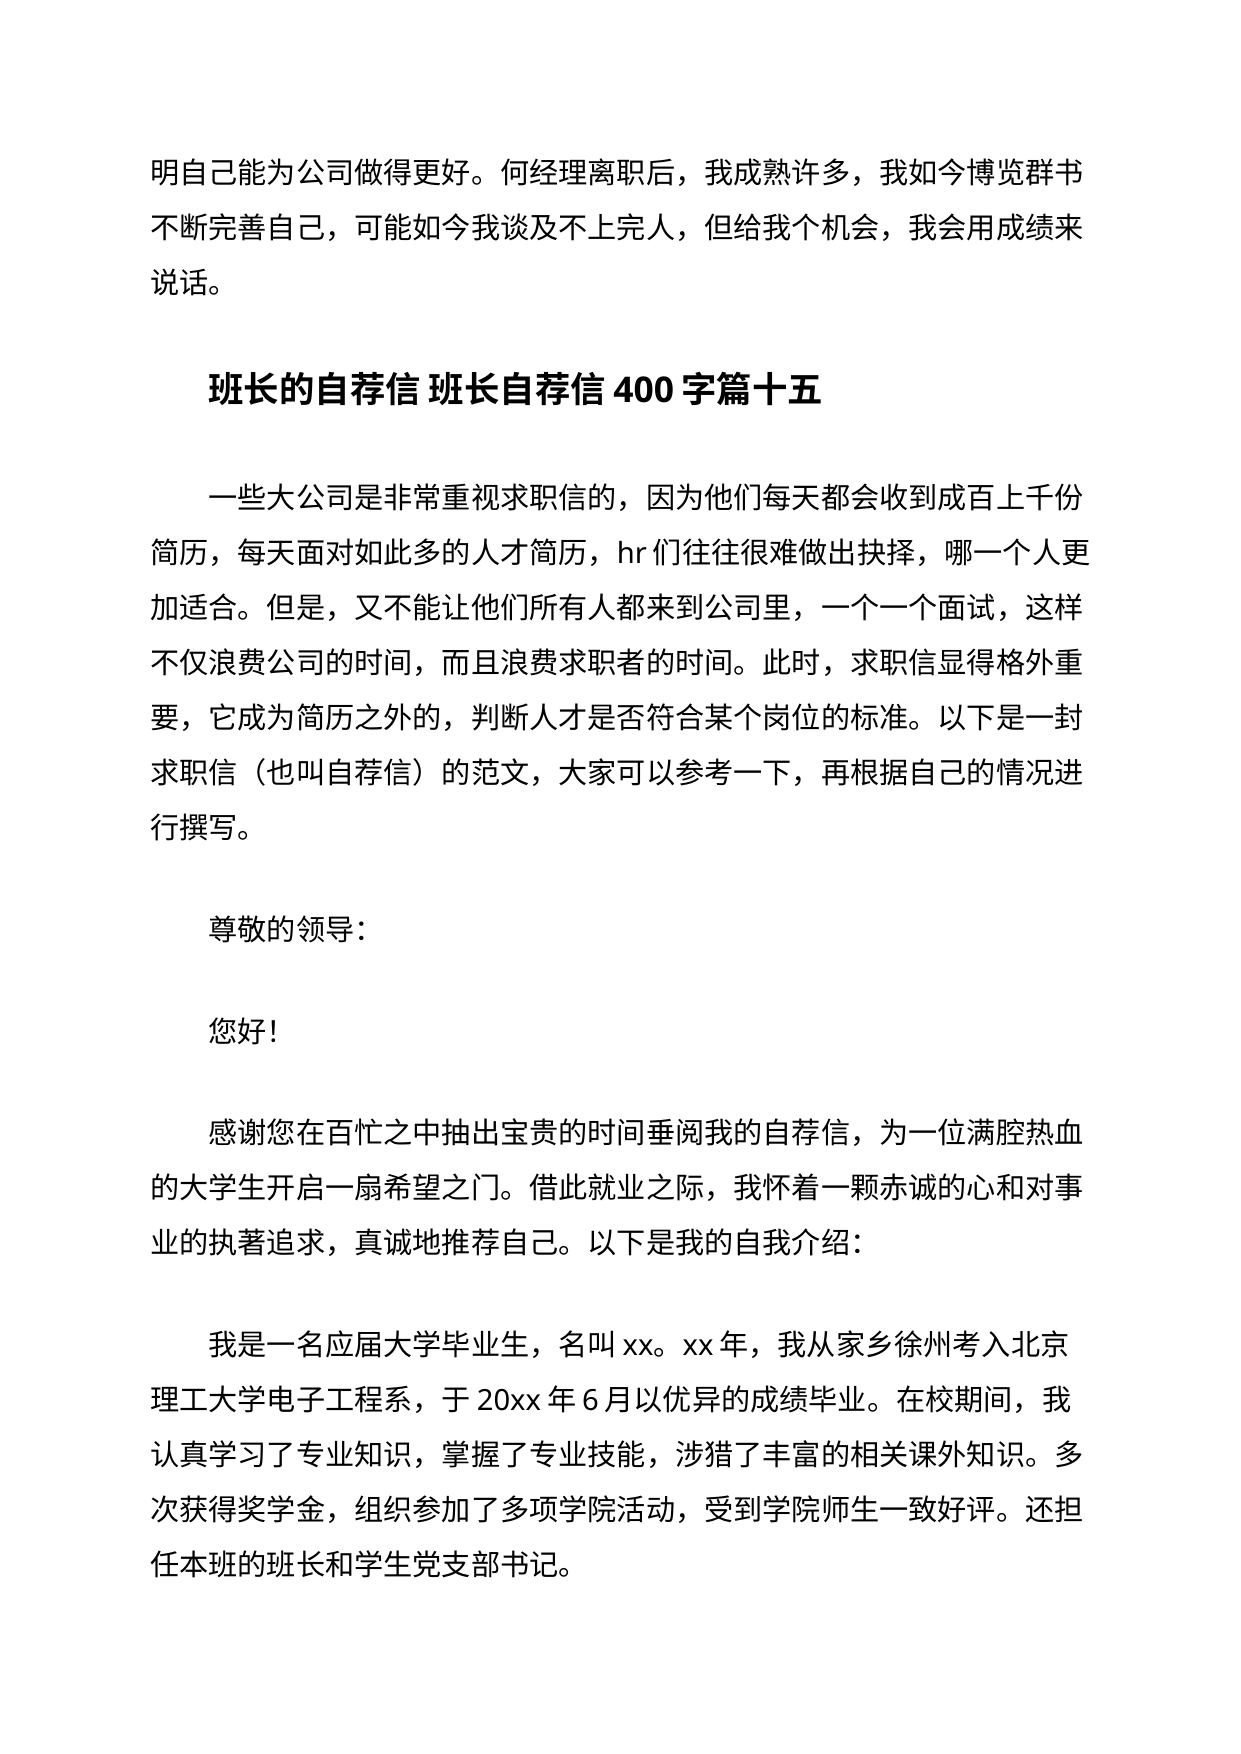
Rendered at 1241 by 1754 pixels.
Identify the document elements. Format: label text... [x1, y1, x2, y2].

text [150, 150, 1090, 302]
text 班长的自荐信 班长自荐信400字篇十五 [150, 362, 1090, 413]
text 一些大公司是非常重视求职信的，因为他们每天都会收到成百上千份简历，每天面对如此多的人才简历，hr们往往很难做出抉择，哪一个人更加适合。但是，又不能让他们所有人都来到公司里，一个一个面试，这样不仅浪费公司的时间，而且浪费求职者的时间。此时，求职信显得格外重要，它成为简历之外的，判断人才是否符合某个岗位的标准。以下是一封求职信（也叫自荐信）的范文，大家可以参考一下，再根据自己的情况进行撰写。 [150, 475, 1090, 847]
text 感谢您在百忙之中抽出宝贵的时间垂阅我的自荐信，为一位满腔热血的大学生开启一扇希望之门。借此就业之际，我怀着一颗赤诚的心和对事业的执著追求，真诚地推荐自己。以下是我的自我介绍： [150, 1110, 1090, 1262]
text 尊敬的领导： [150, 906, 1090, 949]
text 您好！ [150, 1008, 1090, 1050]
text 我是一名应届大学毕业生，名叫xx。xx年，我从家乡徐州考入北京理工大学电子工程系，于20xx年6月以优异的成绩毕业。在校期间，我认真学习了专业知识，掌握了专业技能，涉猎了丰富的相关课外知识。多次获得奖学金，组织参加了多项学院活动，受到学院师生一致好评。还担任本班的班长和学生党支部书记。 [150, 1321, 1090, 1583]
